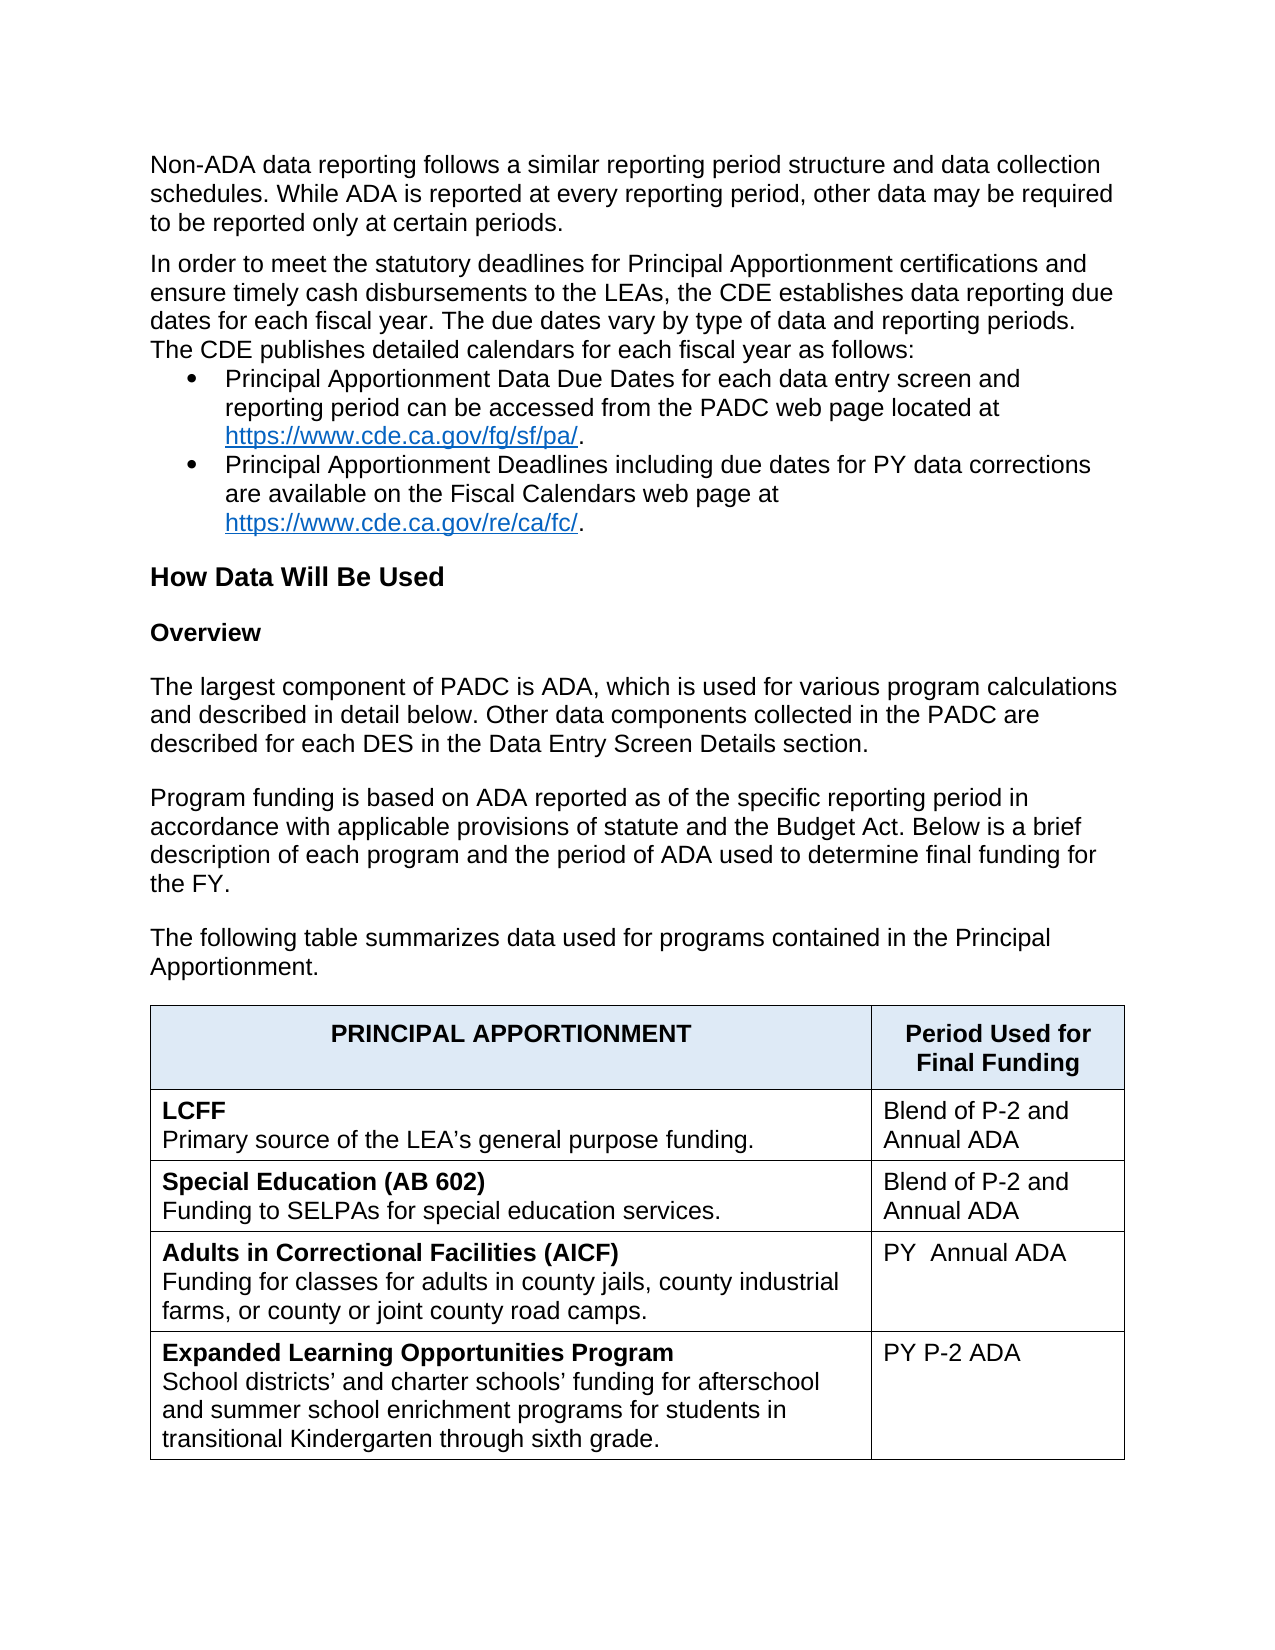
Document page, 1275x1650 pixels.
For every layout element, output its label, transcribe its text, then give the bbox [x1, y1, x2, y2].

table_header Period Used for Final Funding [872, 1006, 1124, 1089]
table_cell Adults in Correctional Facilities (AICF) Funding for classes for adults in county jails, county industrial farms, or county or joint county road camps. [151, 1232, 871, 1331]
table_cell Expanded Learning Opportunities Program School districts’ and charter schools’ funding for afterschool and summer school enrichment programs for students in transitional Kindergarten through sixth grade. [151, 1332, 871, 1459]
table_cell Blend of P-2 and Annual ADA [872, 1161, 1124, 1231]
table_cell PY P-2 ADA [872, 1332, 1124, 1459]
text Non-ADA data reporting follows a similar reporting period structure and data collection schedules. While ADA is reported at every reporting period, other data may be required to be reported only at certain periods. [150, 150, 1125, 236]
table_cell Special Education (AB 602) Funding to SELPAs for special education services. [151, 1161, 871, 1231]
text Program funding is based on ADA reported as of the specific reporting period in accordance with applicable provisions of statute and the Budget Act. Below is a brief description of each program and the period of ADA used to determine final funding for the FY. [150, 783, 1125, 898]
text In order to meet the statutory deadlines for Principal Apportionment certifications and ensure timely cash disbursements to the LEAs, the CDE establishes data reporting due dates for each fiscal year. The due dates vary by type of data and reporting periods. The CDE publishes detailed calendars for each fiscal year as follows: [150, 249, 1125, 364]
list Principal Apportionment Deadlines including due dates for PY data corrections are available on the Fiscal Calendars web page at https://www.cde.ca.gov/re/ca/fc/. [187, 450, 1125, 536]
subtitle How Data Will Be Used [150, 561, 1125, 593]
table_cell LCFF Primary source of the LEA’s general purpose funding. [151, 1090, 871, 1160]
table_cell Blend of P-2 and Annual ADA [872, 1090, 1124, 1160]
table_header PRINCIPAL APPORTIONMENT [151, 1006, 871, 1089]
text The following table summarizes data used for programs contained in the Principal Apportionment. [150, 923, 1125, 980]
subtitle Overview [150, 618, 1125, 646]
table_cell PY Annual ADA [872, 1232, 1124, 1331]
text The largest component of PADC is ADA, which is used for various program calculations and described in detail below. Other data components collected in the PADC are described for each DES in the Data Entry Screen Details section. [150, 671, 1125, 758]
list Principal Apportionment Data Due Dates for each data entry screen and reporting period can be accessed from the PADC web page located at https://www.cde.ca.gov/fg/sf/pa/. [187, 364, 1125, 450]
